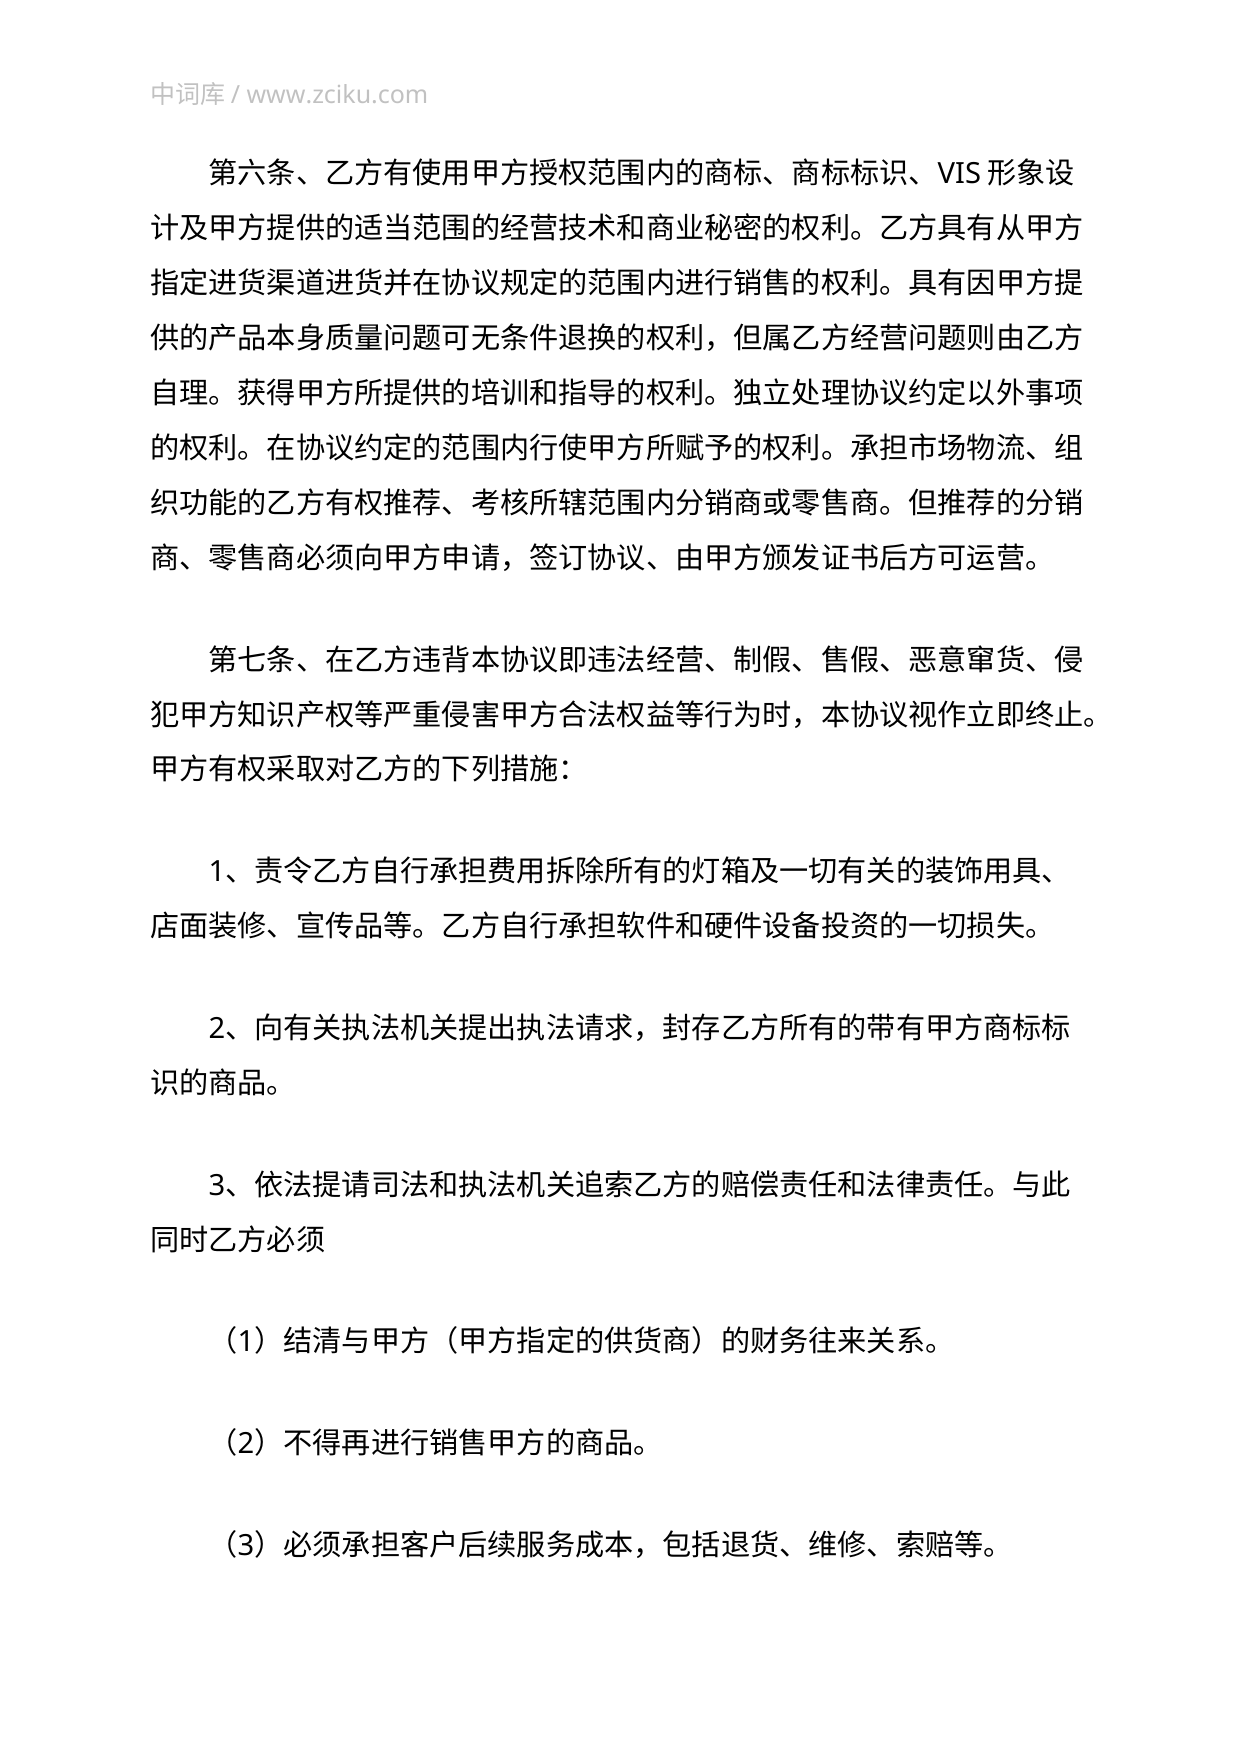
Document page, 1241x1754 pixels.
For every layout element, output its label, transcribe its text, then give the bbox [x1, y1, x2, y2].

text 第七条、在乙方违背本协议即违法经营、制假、售假、恶意窜货、侵犯甲方知识产权等严重侵害甲方合法权益等行为时，本协议视作立即终止。甲方有权采取对乙方的下列措施： [150, 636, 1090, 788]
text 2、向有关执法机关提出执法请求，封存乙方所有的带有甲方商标标识的商品。 [150, 1004, 1090, 1102]
text 1、责令乙方自行承担费用拆除所有的灯箱及一切有关的装饰用具、店面装修、宣传品等。乙方自行承担软件和硬件设备投资的一切损失。 [150, 848, 1090, 945]
text 3、依法提请司法和执法机关追索乙方的赔偿责任和法律责任。与此同时乙方必须 [150, 1161, 1090, 1258]
text （1）结清与甲方（甲方指定的供货商）的财务往来关系。 [150, 1318, 1090, 1360]
text （2）不得再进行销售甲方的商品。 [150, 1420, 1090, 1462]
text （3）必须承担客户后续服务成本，包括退货、维修、索赔等。 [150, 1522, 1090, 1564]
text 第六条、乙方有使用甲方授权范围内的商标、商标标识、VIS形象设计及甲方提供的适当范围的经营技术和商业秘密的权利。乙方具有从甲方指定进货渠道进货并在协议规定的范围内进行销售的权利。具有因甲方提供的产品本身质量问题可无条件退换的权利，但属乙方经营问题则由乙方自理。获得甲方所提供的培训和指导的权利。独立处理协议约定以外事项的权利。在协议约定的范围内行使甲方所赋予的权利。承担市场物流、组织功能的乙方有权推荐、考核所辖范围内分销商或零售商。但推荐的分销商、零售商必须向甲方申请，签订协议、由甲方颁发证书后方可运营。 [150, 150, 1090, 577]
